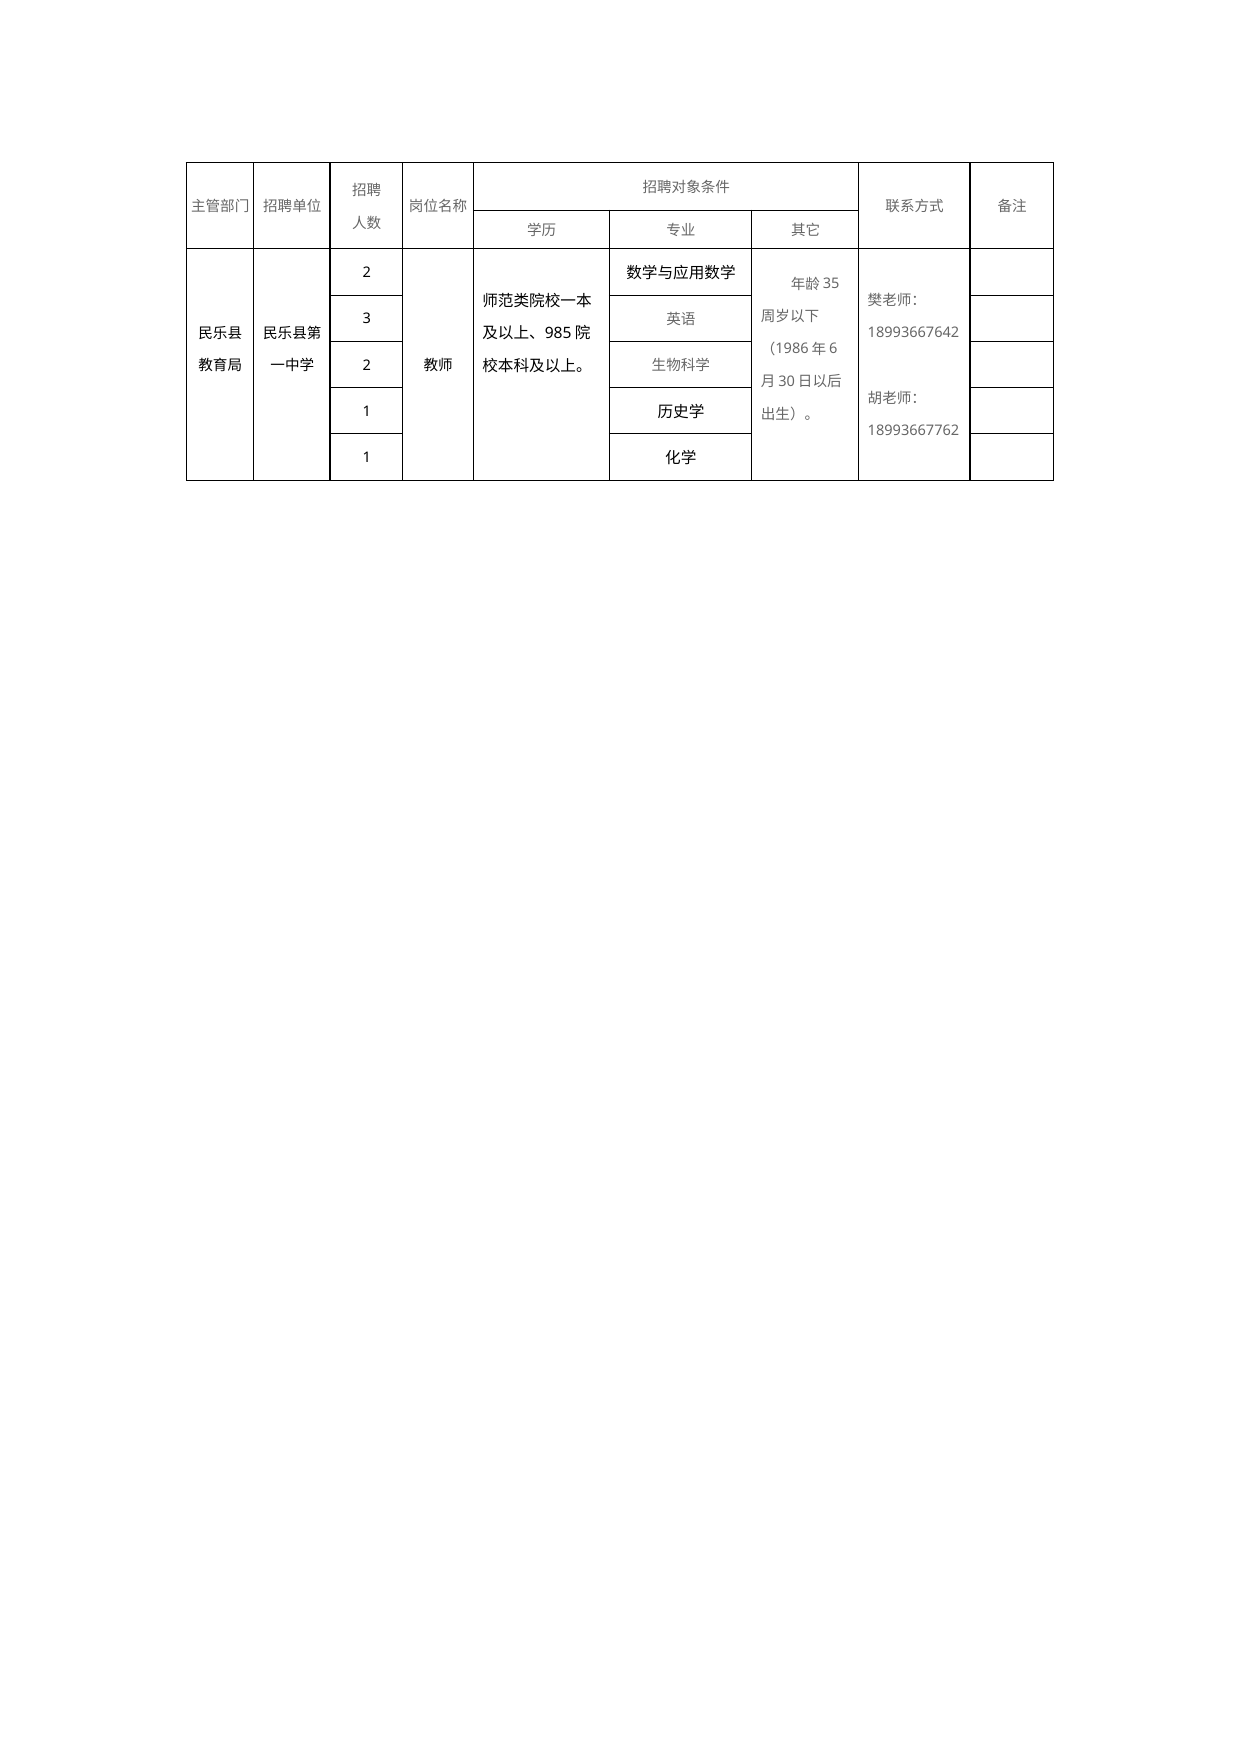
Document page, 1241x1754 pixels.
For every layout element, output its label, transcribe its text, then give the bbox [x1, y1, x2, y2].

table_cell 英语 [610, 296, 751, 341]
table_cell 数学与应用数学 [610, 249, 751, 294]
table_cell 年龄35周岁以下（1986年6月30日以后出生）。 [752, 249, 858, 479]
table_header 招聘对象条件 [474, 163, 858, 209]
table_cell [971, 296, 1053, 341]
table_header 主管部门 [187, 163, 253, 248]
table_header 岗位名称 [403, 163, 473, 248]
table_cell 学历 [474, 211, 609, 248]
table_cell 2 [331, 249, 402, 294]
table_cell [971, 342, 1053, 387]
table_cell [971, 434, 1053, 479]
table_cell 民乐县教育局 [187, 249, 253, 479]
table_cell 1 [331, 388, 402, 433]
table_cell 历史学 [610, 388, 751, 433]
table_cell 生物科学 [610, 342, 751, 387]
table_cell 2 [331, 342, 402, 387]
table_cell 教师 [403, 249, 473, 479]
table_header 备注 [971, 163, 1053, 248]
table_cell 民乐县第一中学 [254, 249, 329, 479]
table_cell [971, 249, 1053, 294]
table_cell 樊老师： 18993667642 胡老师： 18993667762 [859, 249, 969, 479]
table_cell [971, 388, 1053, 433]
table_cell 化学 [610, 434, 751, 479]
table_header 联系方式 [859, 163, 969, 248]
table_cell 1 [331, 434, 402, 479]
table_cell 师范类院校一本及以上、985院校本科及以上。 [474, 249, 609, 479]
table_cell 专业 [610, 211, 751, 248]
table_cell 其它 [752, 211, 858, 248]
table_header 招聘单位 [254, 163, 329, 248]
table_header 招聘 人数 [331, 163, 402, 248]
table_cell 3 [331, 296, 402, 341]
